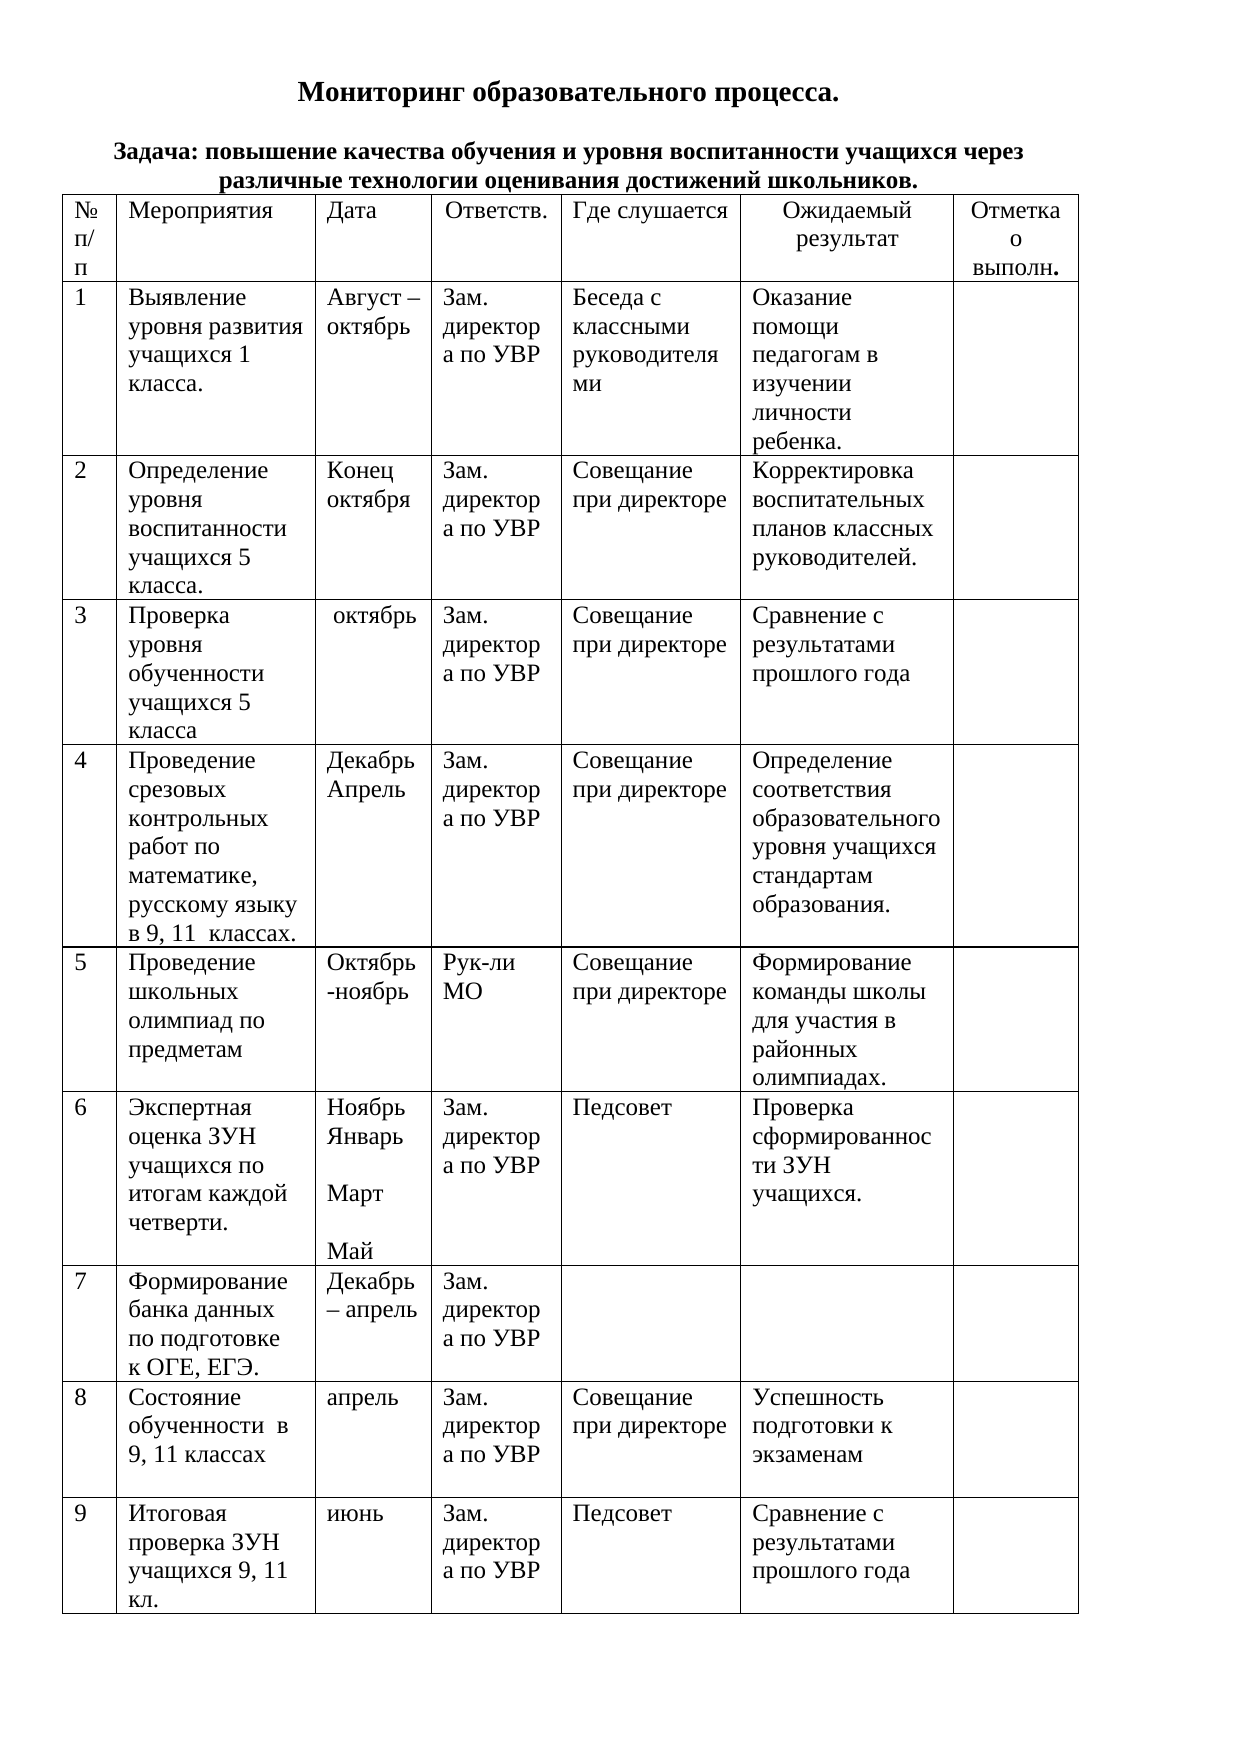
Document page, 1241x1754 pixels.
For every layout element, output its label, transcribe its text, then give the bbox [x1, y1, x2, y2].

table_cell [954, 1382, 1078, 1497]
table_header Ответств. [432, 195, 561, 281]
table_cell Совещание при директоре [562, 745, 740, 946]
table_cell Зам. директора по УВР [432, 600, 561, 744]
table_cell Формирование банка данных по подготовке к ОГЕ, ЕГЭ. [117, 1266, 315, 1381]
table_cell [562, 1266, 740, 1381]
table_cell 2 [63, 456, 116, 599]
table_cell [954, 1498, 1078, 1613]
table_cell 1 [63, 282, 116, 454]
table_cell июнь [316, 1498, 431, 1613]
table_cell [954, 948, 1078, 1091]
table_cell [954, 1092, 1078, 1265]
table_cell Формирование команды школы для участия в районных олимпиадах. [741, 948, 953, 1091]
table_cell Зам. директора по УВР [432, 745, 561, 946]
table_cell 6 [63, 1092, 116, 1265]
table_header Где слушается [562, 195, 740, 281]
table_cell Итоговая проверка ЗУН учащихся 9, 11 кл. [117, 1498, 315, 1613]
table_header № п/п [63, 195, 116, 281]
table_cell [954, 456, 1078, 599]
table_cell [432, 1498, 561, 1613]
table_cell Проверка уровня обученности учащихся 5 класса [117, 600, 315, 744]
table_cell Август – октябрь [316, 282, 431, 454]
text Задача: повышение качества обучения и уровня воспитанности учащихся через различные технологии оценивания достижений школьников. [74, 136, 1063, 194]
table_cell Зам. директора по УВР [432, 456, 561, 599]
table_cell Зам. директора по УВР [432, 282, 561, 454]
table_cell Определение уровня воспитанности учащихся 5 класса. [117, 456, 315, 599]
table_cell Декабрь– апрель [316, 1266, 431, 1381]
table_cell Сравнение с результатами прошлого года [741, 600, 953, 744]
table_cell Зам. директора по УВР [432, 1092, 561, 1265]
table_cell Выявление уровня развития учащихся 1 класса. [117, 282, 315, 454]
table_cell Корректировка воспитательных планов классных руководителей. [741, 456, 953, 599]
table_cell Сравнение с результатами прошлого года [741, 1498, 953, 1613]
table_cell Успешность подготовки к экзаменам [741, 1382, 953, 1497]
text Мониторинг образовательного процесса. [74, 74, 1063, 107]
table_header Дата [316, 195, 431, 281]
table_cell [954, 600, 1078, 744]
table_cell Декабрь Апрель [316, 745, 431, 946]
table_cell Беседа с классными руководителями [562, 282, 740, 454]
table_cell Зам. директора по УВР [432, 1382, 561, 1497]
table_cell Проведение срезовых контрольных работ по математике, русскому языку в 9, 11 классах. [117, 745, 315, 946]
table_cell 7 [63, 1266, 116, 1381]
table_cell Проведение школьных олимпиад по предметам [117, 948, 315, 1091]
table_cell Оказание помощи педагогам в изучении личности ребенка. [741, 282, 953, 454]
table_header Ожидаемый результат [741, 195, 953, 281]
table_cell 5 [63, 948, 116, 1091]
table_cell Совещание при директоре [562, 1382, 740, 1497]
table_cell Совещание при директоре [562, 600, 740, 744]
table_cell Конец октября [316, 456, 431, 599]
table_cell Октябрь-ноябрь [316, 948, 431, 1091]
table_cell [954, 282, 1078, 454]
table_cell Педсовет [562, 1498, 740, 1613]
table_cell Проверка сформированности ЗУН учащихся. [741, 1092, 953, 1265]
table_cell апрель [316, 1382, 431, 1497]
table_cell Ноябрь Январь Март Май [316, 1092, 431, 1265]
table_cell 3 [63, 600, 116, 744]
table_cell [741, 1266, 953, 1381]
table_cell 8 [63, 1382, 116, 1497]
table_cell 9 [63, 1498, 116, 1613]
table_cell Совещание при директоре [562, 456, 740, 599]
table_cell Совещание при директоре [562, 948, 740, 1091]
table_cell Педсовет [562, 1092, 740, 1265]
table_cell 4 [63, 745, 116, 946]
table_cell [954, 745, 1078, 946]
table_header Мероприятия [117, 195, 315, 281]
table_cell Зам. директора по УВР [432, 1266, 561, 1381]
table_cell [954, 1266, 1078, 1381]
table_cell Рук-ли МО [432, 948, 561, 1091]
table_cell Определение соответствия образовательного уровня учащихся стандартам образования. [741, 745, 953, 946]
table_cell Состояние обученности в 9, 11 классах [117, 1382, 315, 1497]
table_header Отметка о выполн. [954, 195, 1078, 281]
table_cell Экспертная оценка ЗУН учащихся по итогам каждой четверти. [117, 1092, 315, 1265]
table_cell октябрь [316, 600, 431, 744]
